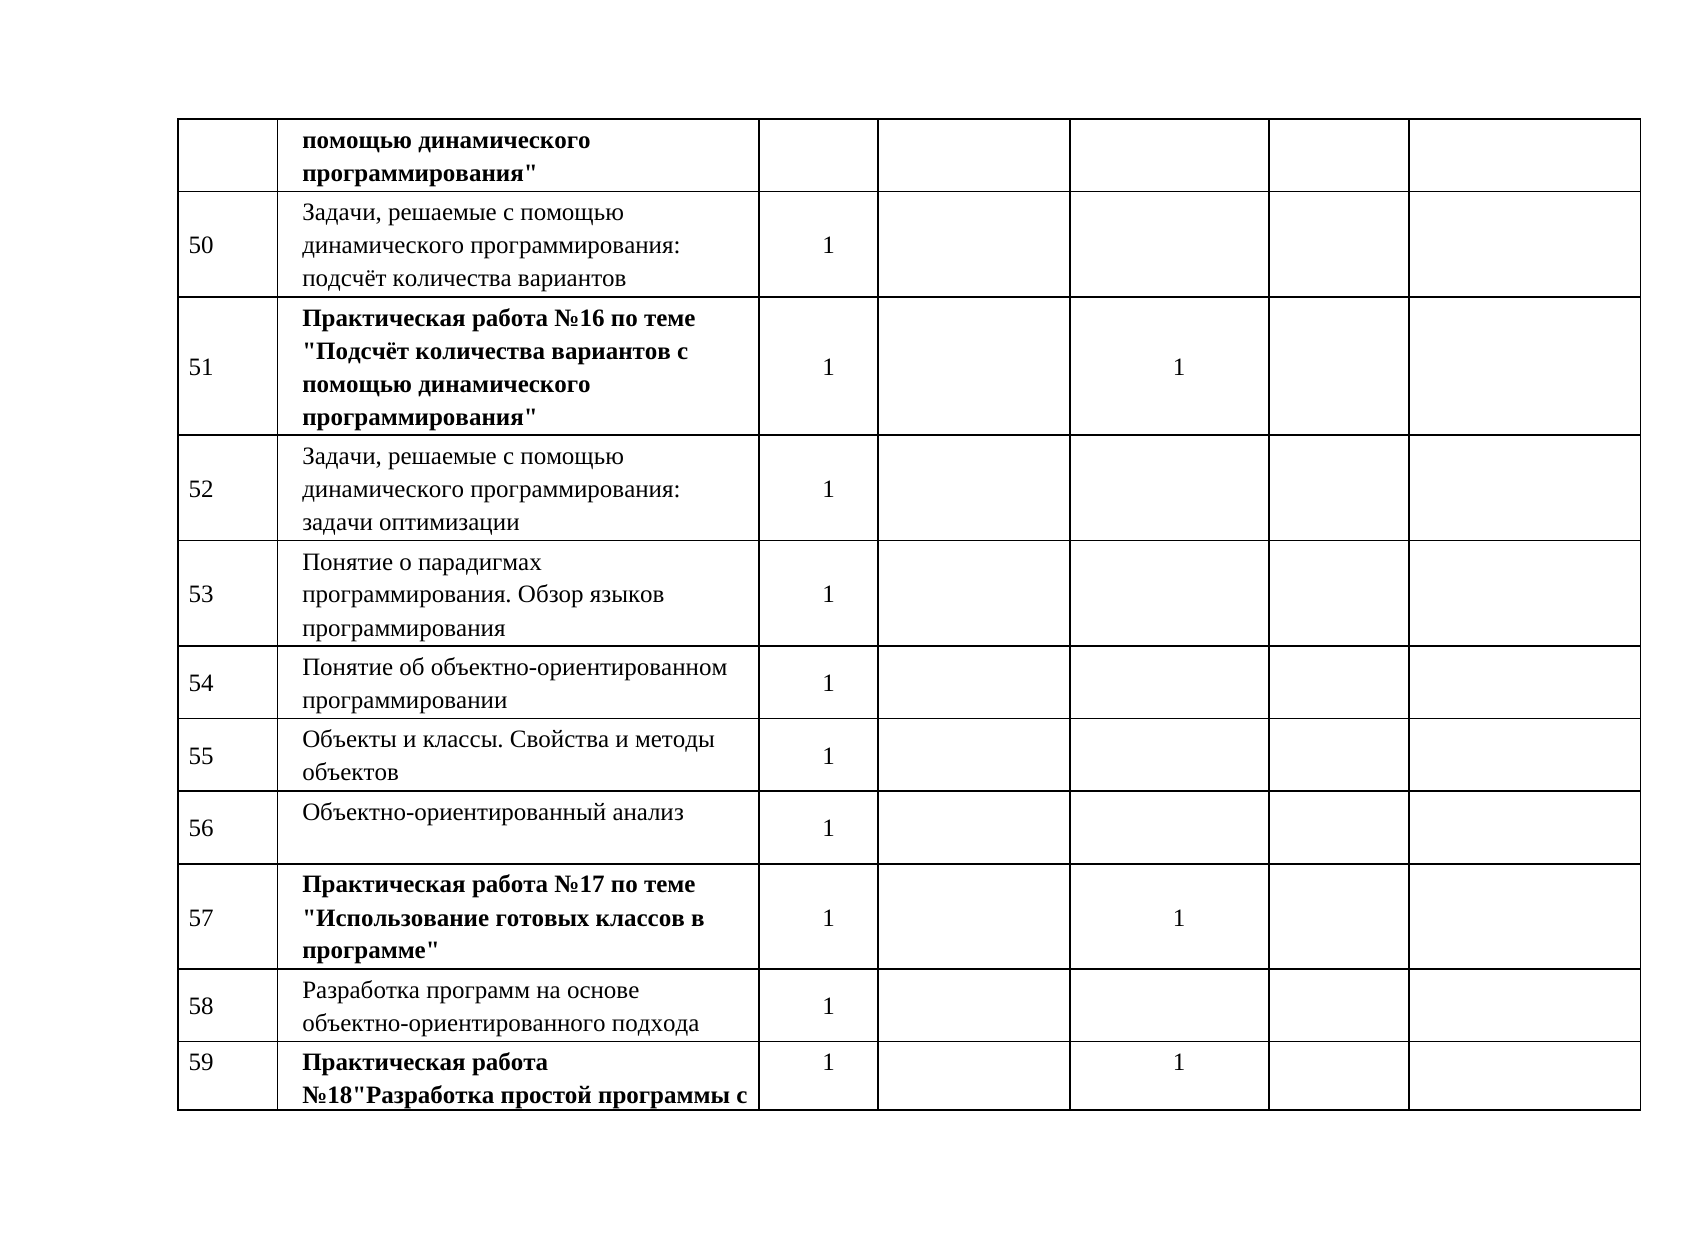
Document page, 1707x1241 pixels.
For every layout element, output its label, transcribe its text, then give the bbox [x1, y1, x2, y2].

table_cell [879, 647, 1069, 718]
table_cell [278, 120, 758, 191]
table_cell [1270, 541, 1408, 645]
table_cell [879, 970, 1069, 1041]
table_cell [879, 436, 1069, 540]
table_cell [879, 865, 1069, 968]
table_cell 53 [179, 541, 277, 645]
table_cell 52 [179, 436, 277, 540]
table_cell Объектно-ориентированный анализ [278, 792, 758, 863]
table_cell [1270, 792, 1408, 863]
table_cell 1 [1071, 865, 1268, 968]
table_cell 1 [760, 436, 877, 540]
table_cell 57 [179, 865, 277, 968]
table_cell Задачи, решаемые с помощью динамического программирования: задачи оптимизации [278, 436, 758, 540]
table_cell 1 [760, 719, 877, 790]
table_cell 54 [179, 647, 277, 718]
table_cell [1410, 970, 1640, 1041]
table_cell [1410, 541, 1640, 645]
table_cell [1410, 647, 1640, 718]
table_cell [1270, 970, 1408, 1041]
table_cell [1410, 120, 1640, 191]
table_cell [1270, 436, 1408, 540]
table_cell 49 [179, 120, 277, 191]
table_cell Разработка программ на основе объектно-ориентированного подхода [278, 970, 758, 1041]
table_cell [879, 792, 1069, 863]
table_cell [1071, 436, 1268, 540]
table_cell [1270, 1042, 1408, 1109]
table_cell 56 [179, 792, 277, 863]
table_cell [879, 298, 1069, 434]
table_cell 1 [760, 541, 877, 645]
table_cell [1270, 865, 1408, 968]
table_cell Объекты и классы. Свойства и методы объектов [278, 719, 758, 790]
table_cell [1270, 120, 1408, 191]
table_cell [1410, 298, 1640, 434]
table_cell [1071, 719, 1268, 790]
table_cell [1071, 970, 1268, 1041]
table_cell [1410, 436, 1640, 540]
table_cell 1 [760, 792, 877, 863]
table_cell 1 [760, 298, 877, 434]
table_cell [1071, 647, 1268, 718]
table_cell 50 [179, 192, 277, 296]
table_cell [879, 541, 1069, 645]
table_cell [879, 120, 1069, 191]
table_cell 1 [1071, 120, 1268, 191]
table_cell 1 [760, 647, 877, 718]
table_cell [1270, 647, 1408, 718]
table_cell [1270, 719, 1408, 790]
table_cell Понятие о парадигмах программирования. Обзор языков программирования [278, 541, 758, 645]
table_cell 51 [179, 298, 277, 434]
table_cell 55 [179, 719, 277, 790]
table_cell 58 [179, 970, 277, 1041]
table_cell [1410, 792, 1640, 863]
table_cell Понятие об объектно-ориентированном программировании [278, 647, 758, 718]
table_cell 1 [760, 1042, 877, 1109]
table_cell [879, 1042, 1069, 1109]
table_cell 1 [1071, 298, 1268, 434]
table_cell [278, 1042, 758, 1109]
table_cell Практическая работа №16 по теме "Подсчёт количества вариантов с помощью динамического программирования" [278, 298, 758, 434]
table_cell 1 [760, 970, 877, 1041]
table_cell [879, 719, 1069, 790]
table_cell [1071, 541, 1268, 645]
table_cell [1410, 192, 1640, 296]
table_cell 1 [760, 120, 877, 191]
table_cell [1410, 719, 1640, 790]
table_cell 59 [179, 1042, 277, 1109]
table_cell [879, 192, 1069, 296]
table_cell [1270, 192, 1408, 296]
table_cell [1410, 865, 1640, 968]
table_cell 1 [1071, 1042, 1268, 1109]
table_cell [1071, 192, 1268, 296]
table_cell 1 [760, 192, 877, 296]
table_cell [1071, 792, 1268, 863]
table_cell 1 [760, 865, 877, 968]
table_cell Практическая работа №17 по теме "Использование готовых классов в программе" [278, 865, 758, 968]
table_cell [1270, 298, 1408, 434]
table_cell Задачи, решаемые с помощью динамического программирования: подсчёт количества вариантов [278, 192, 758, 296]
table_cell [1410, 1042, 1640, 1109]
